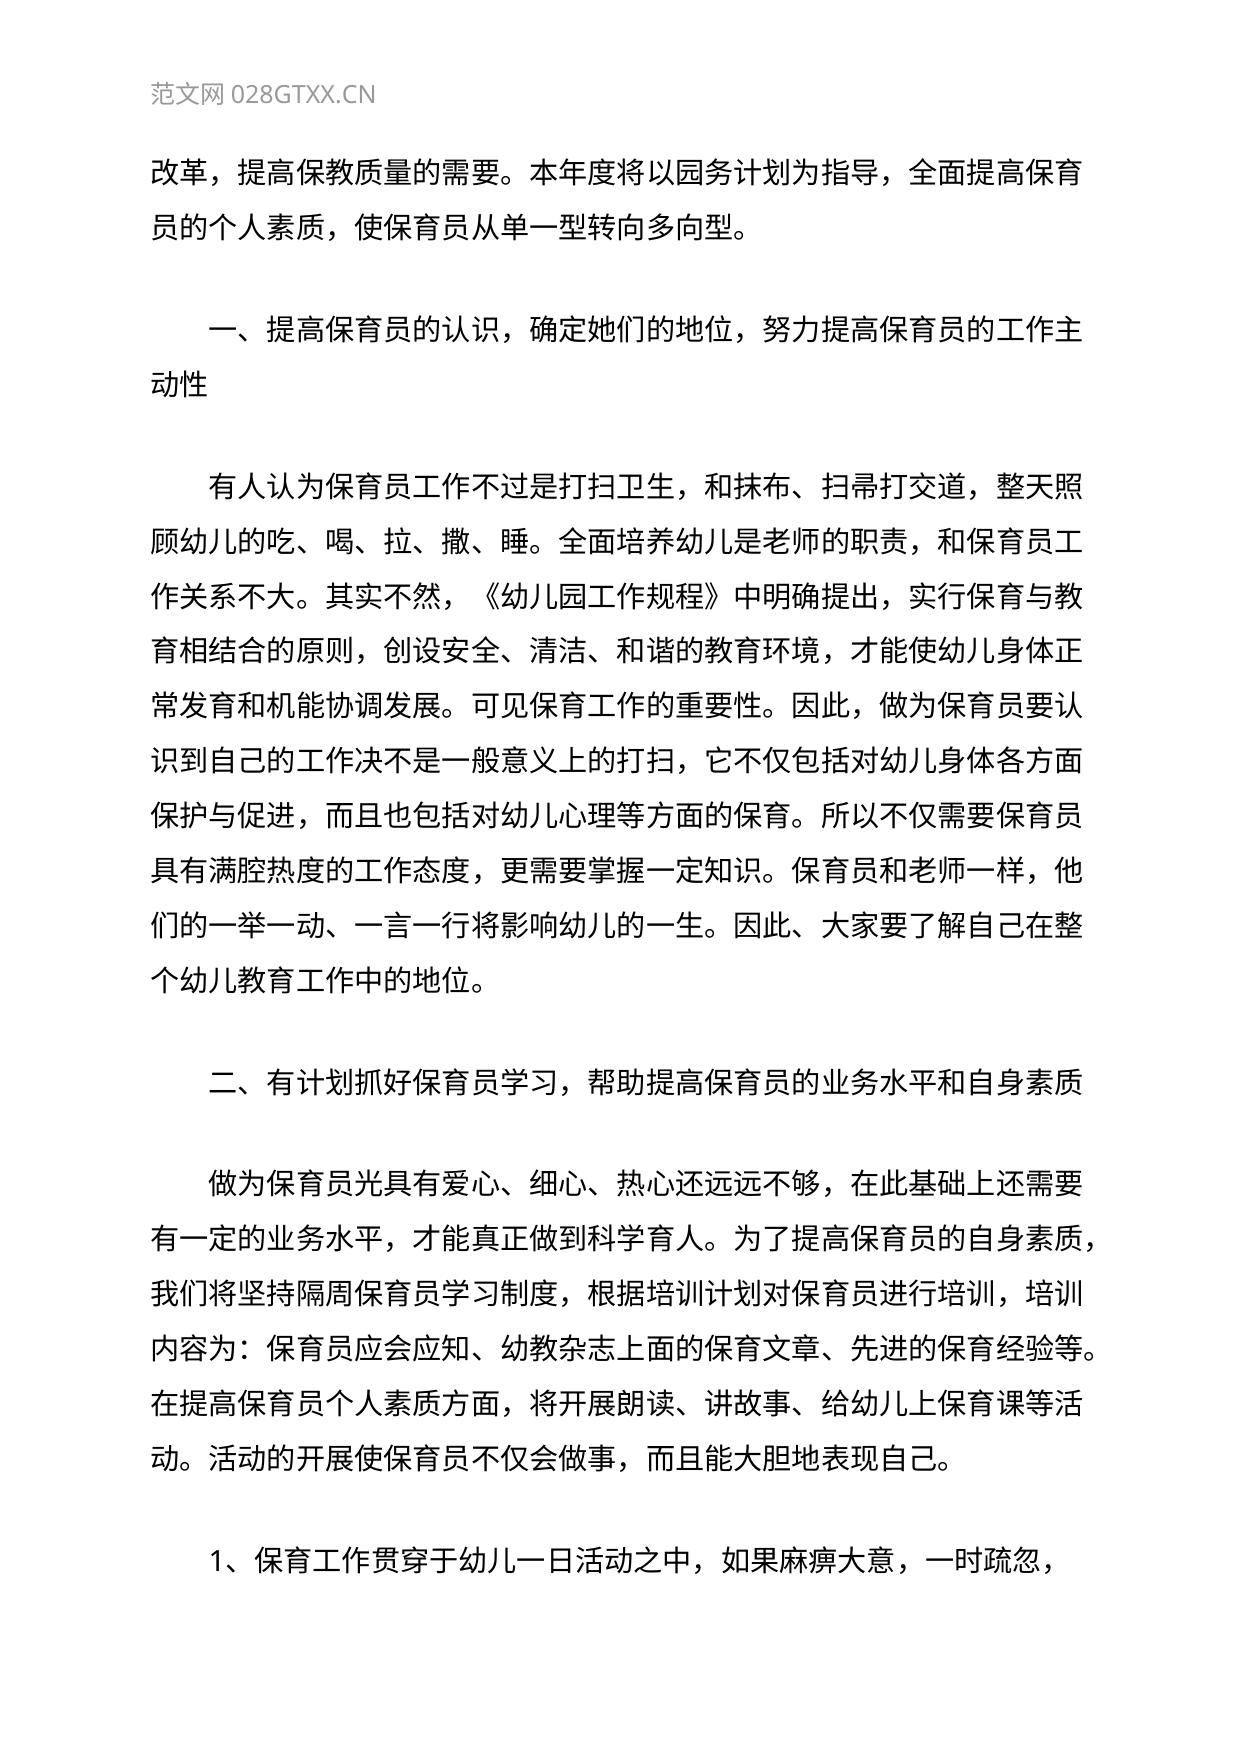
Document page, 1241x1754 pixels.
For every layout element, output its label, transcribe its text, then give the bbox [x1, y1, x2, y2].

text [150, 1537, 1090, 1579]
text 有人认为保育员工作不过是打扫卫生，和抹布、扫帚打交道，整天照顾幼儿的吃、喝、拉、撒、睡。全面培养幼儿是老师的职责，和保育员工作关系不大。其实不然，《幼儿园工作规程》中明确提出，实行保育与教育相结合的原则，创设安全、清洁、和谐的教育环境，才能使幼儿身体正常发育和机能协调发展。可见保育工作的重要性。因此，做为保育员要认识到自己的工作决不是一般意义上的打扫，它不仅包括对幼儿身体各方面保护与促进，而且也包括对幼儿心理等方面的保育。所以不仅需要保育员具有满腔热度的工作态度，更需要掌握一定知识。保育员和老师一样，他们的一举一动、一言一行将影响幼儿的一生。因此、大家要了解自己在整个幼儿教育工作中的地位。 [150, 463, 1090, 1000]
text 二、有计划抓好保育员学习，帮助提高保育员的业务水平和自身素质 [150, 1059, 1090, 1101]
text 做为保育员光具有爱心、细心、热心还远远不够，在此基础上还需要有一定的业务水平，才能真正做到科学育人。为了提高保育员的自身素质，我们将坚持隔周保育员学习制度，根据培训计划对保育员进行培训，培训内容为：保育员应会应知、幼教杂志上面的保育文章、先进的保育经验等。在提高保育员个人素质方面，将开展朗读、讲故事、给幼儿上保育课等活动。活动的开展使保育员不仅会做事，而且能大胆地表现自己。 [150, 1161, 1090, 1478]
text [150, 150, 1090, 247]
text 一、提高保育员的认识，确定她们的地位，努力提高保育员的工作主动性 [150, 307, 1090, 404]
